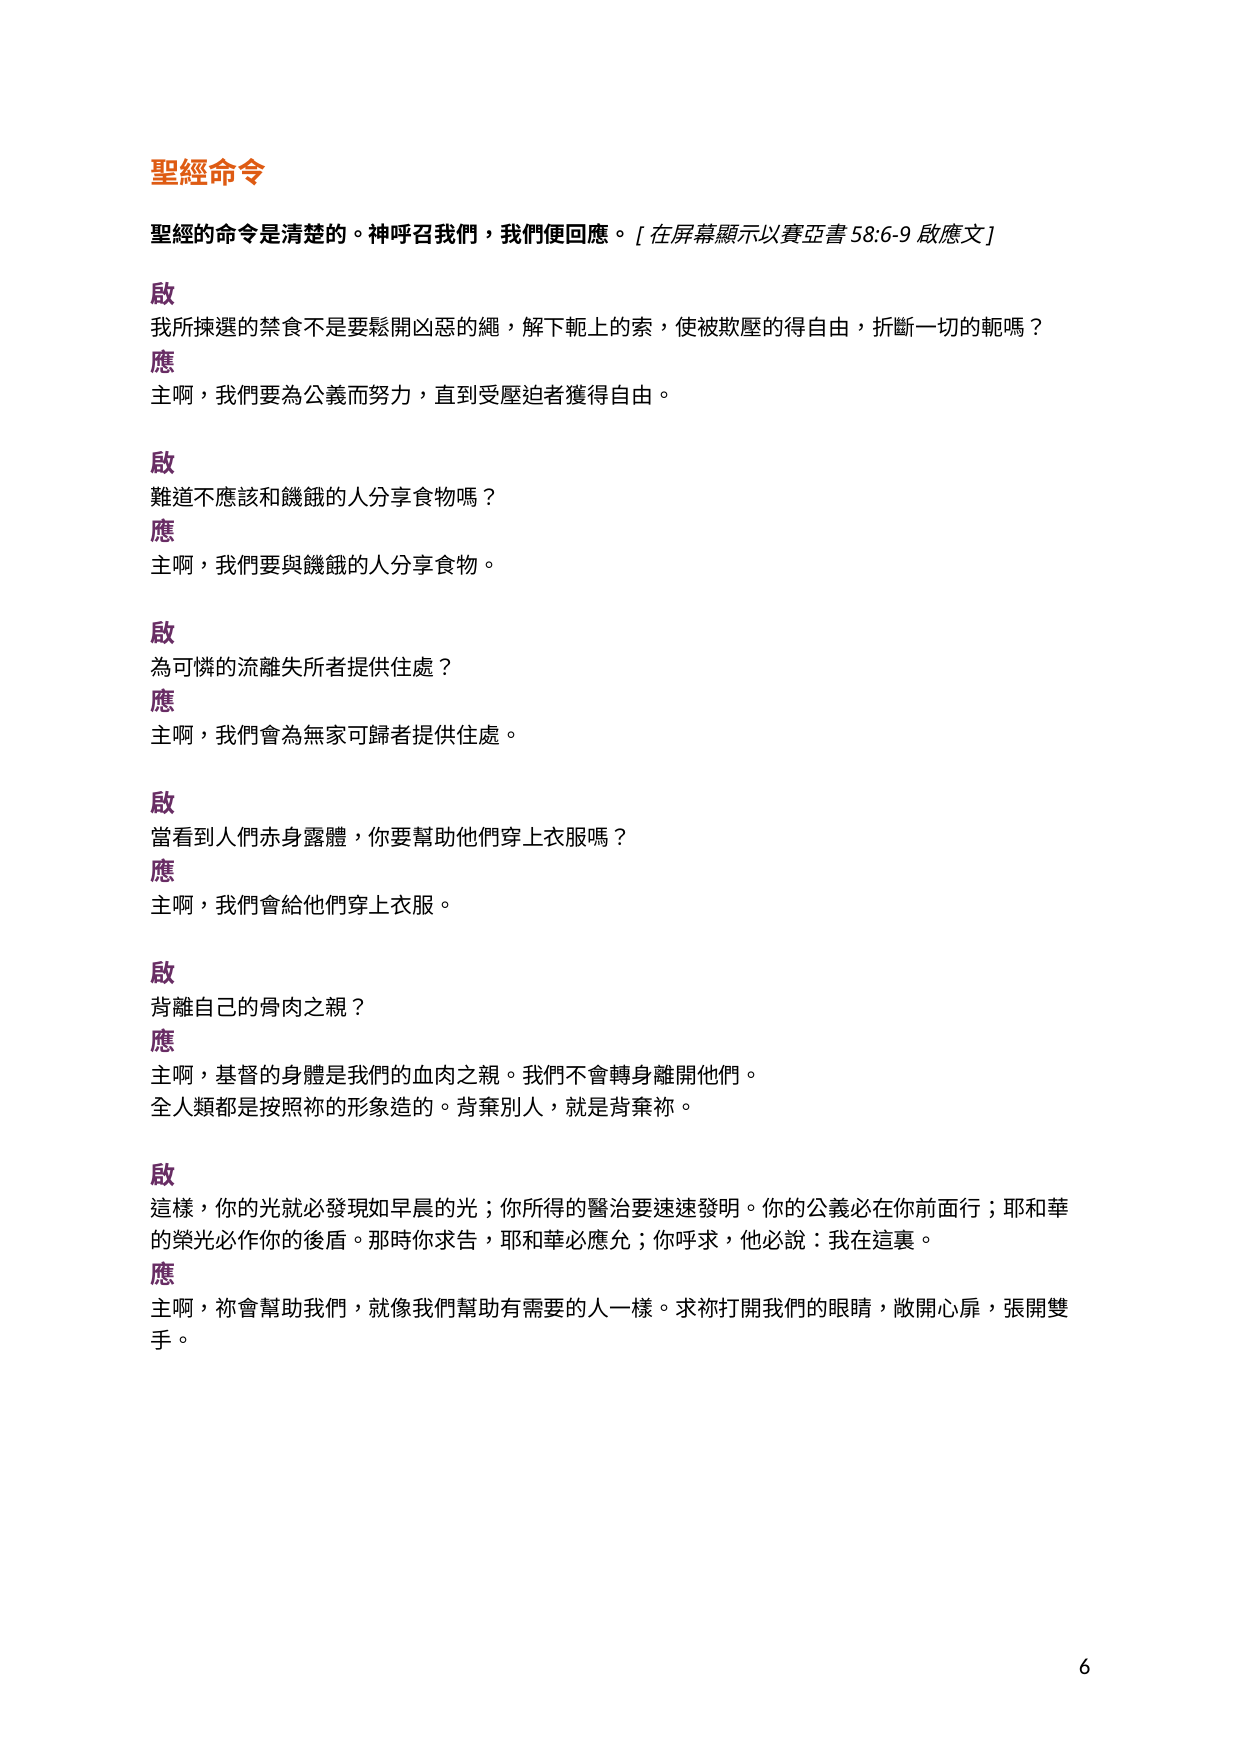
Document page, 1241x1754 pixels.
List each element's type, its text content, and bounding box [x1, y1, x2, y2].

text 主啊，我們會為無家可歸者提供住處。 [150, 718, 1090, 750]
text 啟 [150, 784, 1090, 820]
text 為可憐的流離失所者提供住處？ [150, 650, 1090, 682]
text 啟 [150, 954, 1090, 990]
text 主啊，我們要為公義而努力，直到受壓迫者獲得自由。 [150, 378, 1090, 410]
text 啟 [150, 1155, 1090, 1191]
text 主啊，我們要與饑餓的人分享食物。 [150, 548, 1090, 580]
text 主啊，基督的身體是我們的血肉之親。我們不會轉身離開他們。 [150, 1058, 1090, 1089]
text 這樣，你的光就必發現如早晨的光；你所得的醫治要速速發明。你的公義必在你前面行；耶和華的榮光必作你的後盾。那時你求告，耶和華必應允；你呼求，他必說：我在這裏。 [150, 1191, 1090, 1255]
text 應 [150, 1255, 1090, 1291]
text 主啊，祢會幫助我們，就像我們幫助有需要的人一樣。求祢打開我們的眼睛，敞開心扉，張開雙手。 [150, 1291, 1090, 1354]
text 應 [150, 1022, 1090, 1058]
text 背離自己的骨肉之親？ [150, 990, 1090, 1022]
text 啟 [150, 274, 1090, 310]
text 應 [150, 512, 1090, 548]
text 我所揀選的禁食不是要鬆開凶惡的繩，解下軛上的索，使被欺壓的得自由，折斷一切的軛嗎？ [150, 310, 1090, 342]
text 全人類都是按照祢的形象造的。背棄別人，就是背棄祢。 [150, 1089, 1090, 1121]
text 啟 [150, 444, 1090, 480]
text 聖經命令 [150, 150, 1090, 192]
text 主啊，我們會給他們穿上衣服。 [150, 888, 1090, 919]
text 應 [150, 342, 1090, 378]
text 當看到人們赤身露體，你要幫助他們穿上衣服嗎？ [150, 820, 1090, 852]
text 應 [150, 682, 1090, 718]
text 應 [150, 852, 1090, 888]
text 難道不應該和饑餓的人分享食物嗎？ [150, 480, 1090, 512]
text 啟 [150, 614, 1090, 650]
text 聖經的命令是清楚的。神呼召我們，我們便回應。 [ 在屏幕顯示以賽亞書 58:6-9 啟應文 ] [150, 217, 1090, 249]
